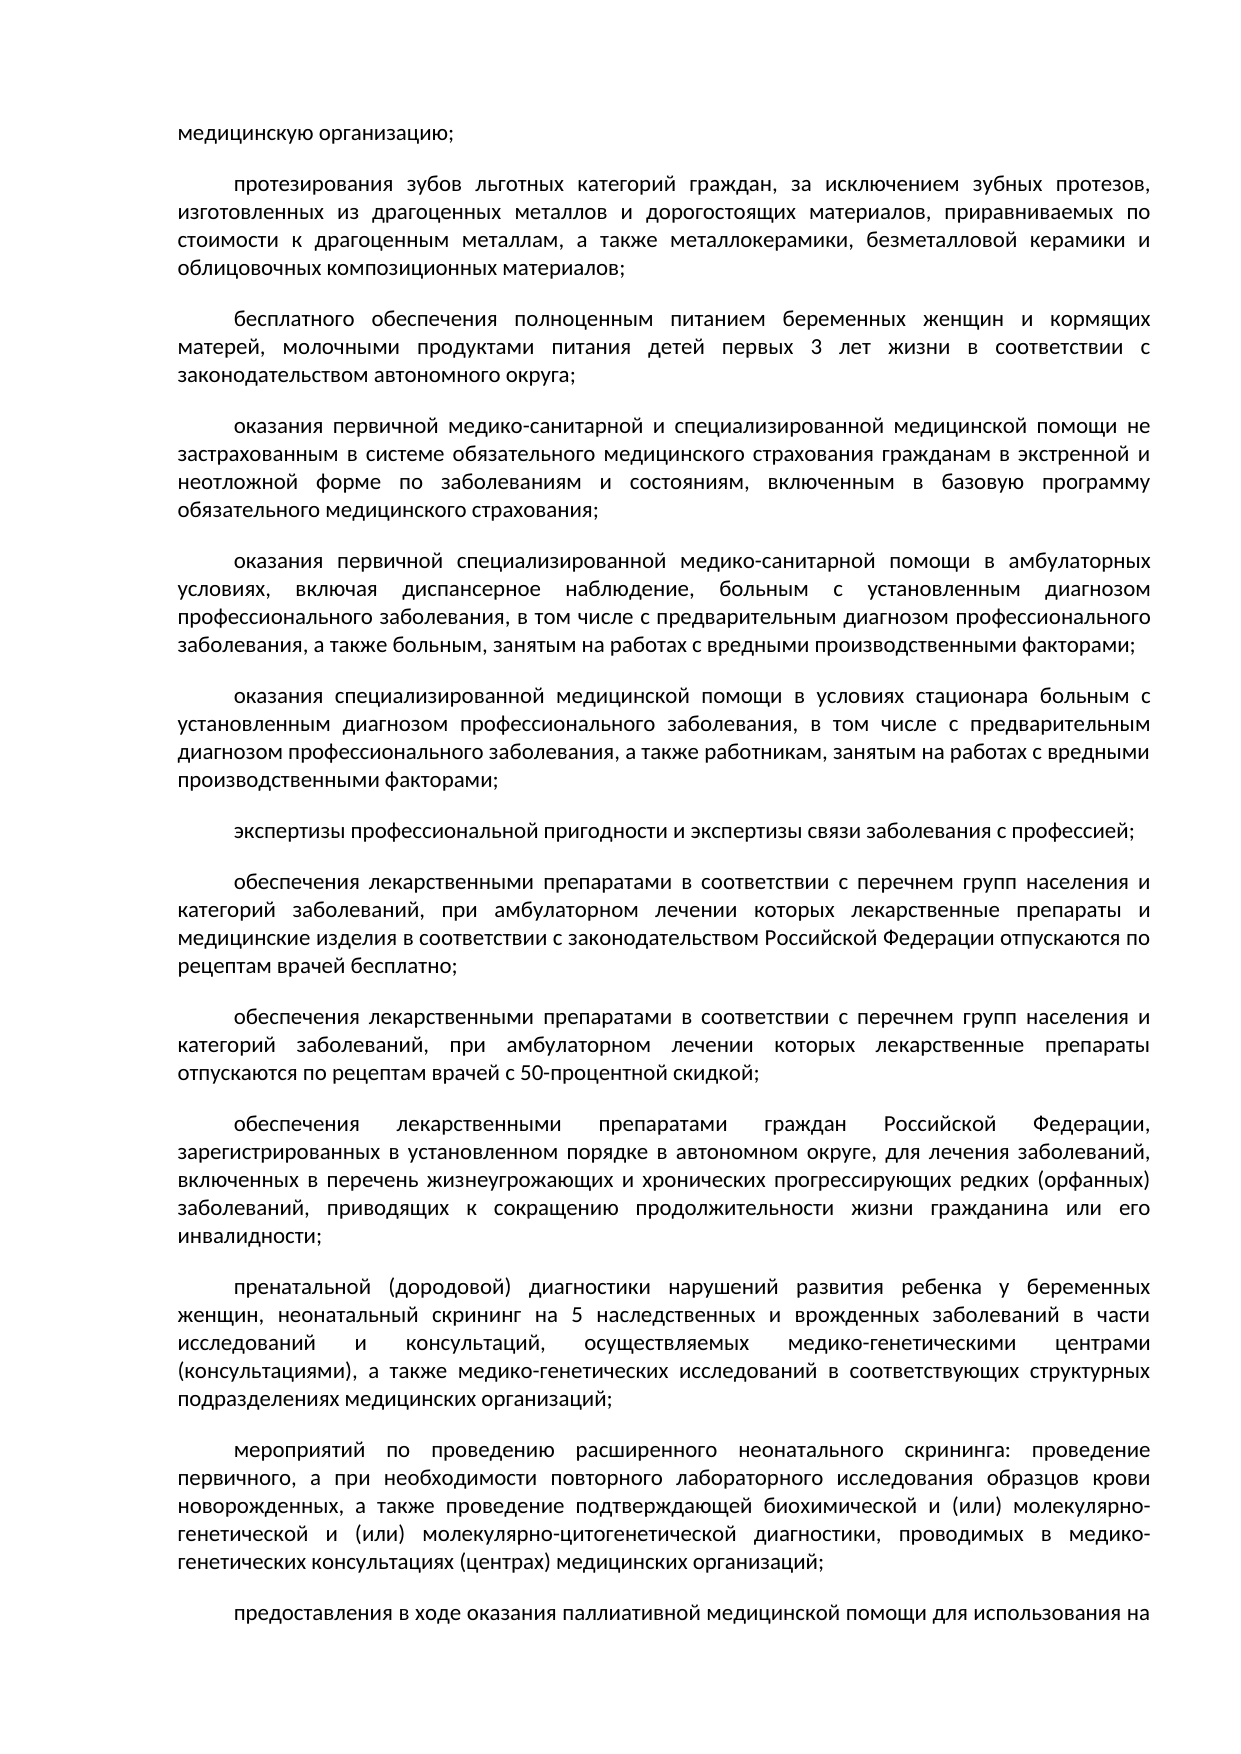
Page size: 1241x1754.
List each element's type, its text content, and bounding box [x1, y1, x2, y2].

text обеспечения лекарственными препаратами в соответствии с перечнем групп населения и категорий заболеваний, при амбулаторном лечении которых лекарственные препараты и медицинские изделия в соответствии с законодательством Российской Федерации отпускаются по рецептам врачей бесплатно; [177, 867, 1152, 979]
text пренатальной (дородовой) диагностики нарушений развития ребенка у беременных женщин, неонатальный скрининг на 5 наследственных и врожденных заболеваний в части исследований и консультаций, осуществляемых медико-генетическими центрами (консультациями), а также медико-генетических исследований в соответствующих структурных подразделениях медицинских организаций; [177, 1272, 1152, 1412]
text протезирования зубов льготных категорий граждан, за исключением зубных протезов, изготовленных из драгоценных металлов и дорогостоящих материалов, приравниваемых по стоимости к драгоценным металлам, а также металлокерамики, безметалловой керамики и облицовочных композиционных материалов; [177, 169, 1152, 281]
text оказания специализированной медицинской помощи в условиях стационара больным с установленным диагнозом профессионального заболевания, в том числе с предварительным диагнозом профессионального заболевания, а также работникам, занятым на работах с вредными производственными факторами; [177, 681, 1152, 793]
text оказания первичной специализированной медико-санитарной помощи в амбулаторных условиях, включая диспансерное наблюдение, больным с установленным диагнозом профессионального заболевания, в том числе с предварительным диагнозом профессионального заболевания, а также больным, занятым на работах с вредными производственными факторами; [177, 546, 1152, 658]
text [177, 1598, 1152, 1626]
text экспертизы профессиональной пригодности и экспертизы связи заболевания с профессией; [177, 816, 1152, 844]
text бесплатного обеспечения полноценным питанием беременных женщин и кормящих матерей, молочными продуктами питания детей первых 3 лет жизни в соответствии с законодательством автономного округа; [177, 304, 1152, 388]
text оказания первичной медико-санитарной и специализированной медицинской помощи не застрахованным в системе обязательного медицинского страхования гражданам в экстренной и неотложной форме по заболеваниям и состояниям, включенным в базовую программу обязательного медицинского страхования; [177, 411, 1152, 523]
text обеспечения лекарственными препаратами граждан Российской Федерации, зарегистрированных в установленном порядке в автономном округе, для лечения заболеваний, включенных в перечень жизнеугрожающих и хронических прогрессирующих редких (орфанных) заболеваний, приводящих к сокращению продолжительности жизни гражданина или его инвалидности; [177, 1109, 1152, 1249]
text мероприятий по проведению расширенного неонатального скрининга: проведение первичного, а при необходимости повторного лабораторного исследования образцов крови новорожденных, а также проведение подтверждающей биохимической и (или) молекулярно-генетической и (или) молекулярно-цитогенетической диагностики, проводимых в медико-генетических консультациях (центрах) медицинских организаций; [177, 1435, 1152, 1575]
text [177, 118, 1152, 146]
text обеспечения лекарственными препаратами в соответствии с перечнем групп населения и категорий заболеваний, при амбулаторном лечении которых лекарственные препараты отпускаются по рецептам врачей с 50-процентной скидкой; [177, 1002, 1152, 1086]
